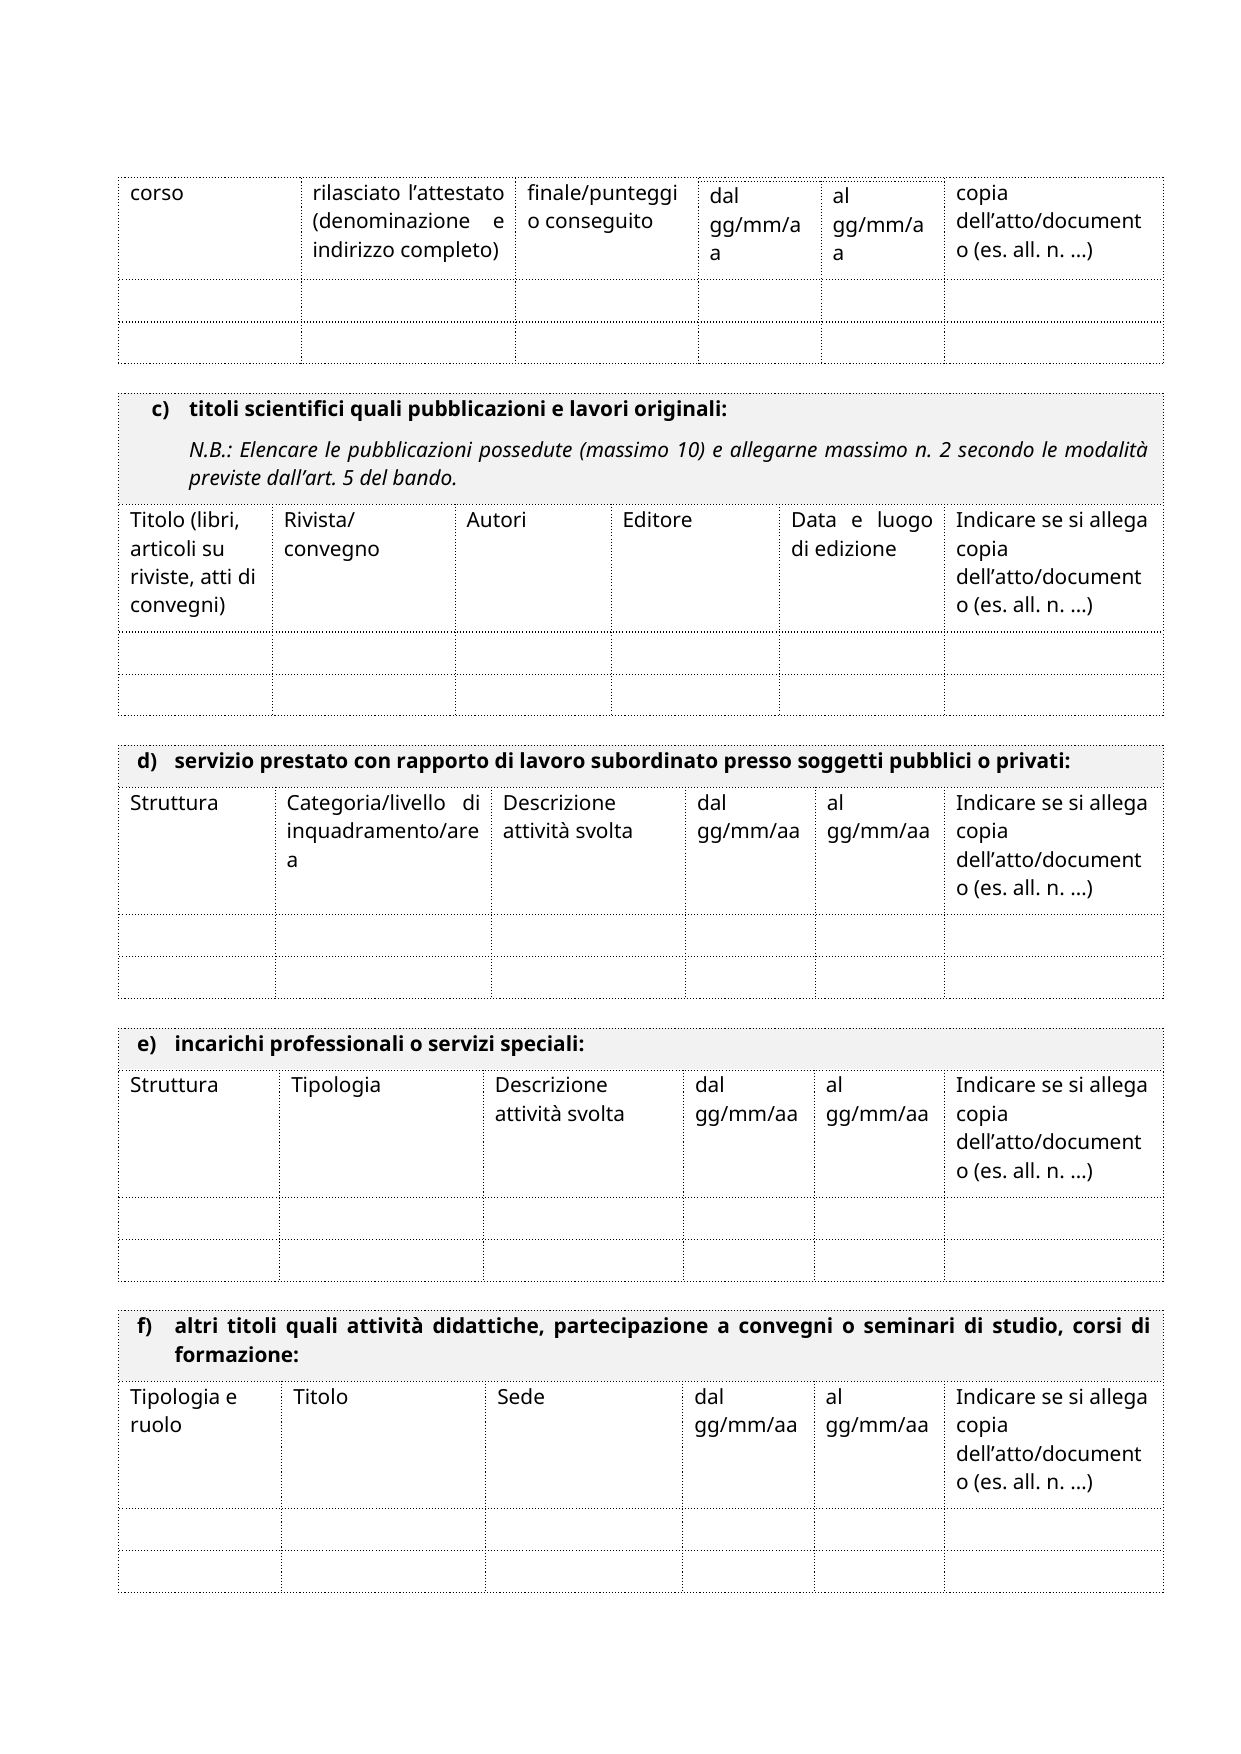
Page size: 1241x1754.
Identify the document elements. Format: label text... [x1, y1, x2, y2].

table_header servizio prestato con rapporto di lavoro subordinato presso soggetti pubblici o privati: [119, 745, 1163, 787]
table_cell dal gg/mm/aa [684, 1070, 814, 1197]
table_cell [119, 279, 301, 321]
table_cell al gg/mm/aa [821, 181, 944, 279]
table_cell [275, 914, 491, 956]
table_cell [684, 1239, 814, 1281]
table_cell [945, 177, 1163, 279]
table_cell [698, 279, 821, 321]
table_cell [119, 1239, 280, 1281]
table_cell [945, 674, 1163, 715]
table_cell [815, 956, 944, 998]
table_cell Tipologia e ruolo [119, 1381, 282, 1508]
table_cell [821, 321, 944, 363]
table_cell [945, 631, 1163, 673]
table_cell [516, 177, 698, 279]
table_cell [780, 631, 944, 673]
table_cell [945, 1550, 1163, 1592]
table_cell [455, 674, 611, 715]
table_cell Titolo (libri, articoli su riviste, atti di convegni) [119, 504, 272, 631]
table_cell Autori [455, 504, 611, 631]
table_cell [455, 631, 611, 673]
table_header incarichi professionali o servizi speciali: [119, 1028, 1163, 1069]
table_cell [684, 1197, 814, 1239]
table_cell [119, 674, 272, 715]
table_cell [486, 1508, 683, 1550]
table_cell [280, 1197, 483, 1239]
table_cell [516, 321, 698, 363]
table_cell [611, 631, 779, 673]
table_cell [301, 321, 516, 363]
table_cell Struttura [119, 1070, 280, 1197]
table_cell [683, 1508, 814, 1550]
table_cell [280, 1239, 483, 1281]
table_cell [814, 1508, 944, 1550]
table_cell [491, 914, 686, 956]
table_cell dal gg/mm/aa [686, 787, 815, 914]
table_cell Editore [611, 504, 779, 631]
table_cell [491, 956, 686, 998]
table_cell [483, 1197, 683, 1239]
table_cell [698, 321, 821, 363]
table_cell Categoria/livello di inquadramento/area [275, 787, 491, 914]
table_cell al gg/mm/aa [814, 1070, 944, 1197]
table_cell [611, 674, 779, 715]
table_cell [821, 279, 944, 321]
table_cell Indicare se si allega copia dell’atto/documento (es. all. n. …) [945, 787, 1163, 914]
table_cell [119, 321, 301, 363]
table_cell al gg/mm/aa [814, 1381, 944, 1508]
table_cell [301, 279, 516, 321]
table_cell [282, 1508, 486, 1550]
table_cell [945, 1508, 1163, 1550]
table_cell [945, 914, 1163, 956]
table_cell [945, 1197, 1163, 1239]
table_cell al gg/mm/aa [815, 787, 944, 914]
table_cell [945, 279, 1163, 321]
table_cell dal gg/mm/aa [683, 1381, 814, 1508]
table_cell [516, 279, 698, 321]
table_cell [814, 1239, 944, 1281]
table_cell [119, 631, 272, 673]
table_cell Descrizione attività svolta [491, 787, 686, 914]
table_cell [780, 674, 944, 715]
table_cell [119, 956, 275, 998]
table_cell [119, 1550, 282, 1592]
table_cell [273, 674, 455, 715]
table_cell [273, 631, 455, 673]
table_cell Titolo [282, 1381, 486, 1508]
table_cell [301, 177, 516, 279]
table_header titoli scientifici quali pubblicazioni e lavori originali: N.B.: Elencare le pubblicazioni possedute (massimo 10) e allegarne massimo n. 2 secondo le modalità previste dall’art. 5 del bando. [119, 393, 1163, 504]
table_cell Denominazione corso [119, 177, 301, 279]
table_cell [486, 1550, 683, 1592]
table_header altri titoli quali attività didattiche, partecipazione a convegni o seminari di studio, corsi di formazione: [119, 1310, 1163, 1381]
table_cell [945, 1239, 1163, 1281]
table_cell Indicare se si allega copia dell’atto/documento (es. all. n. …) [945, 504, 1163, 631]
table_cell [814, 1197, 944, 1239]
table_cell Tipologia [280, 1070, 483, 1197]
table_cell [119, 1508, 282, 1550]
table_cell [119, 914, 275, 956]
table_cell Rivista/convegno [273, 504, 455, 631]
table_cell Descrizione attività svolta [483, 1070, 683, 1197]
table_cell Struttura [119, 787, 275, 914]
table_cell [686, 914, 815, 956]
table_cell [945, 956, 1163, 998]
table_cell dal gg/mm/aa [698, 181, 821, 279]
table_cell [282, 1550, 486, 1592]
table_cell [275, 956, 491, 998]
table_cell [945, 321, 1163, 363]
table_cell [814, 1550, 944, 1592]
table_cell Sede [486, 1381, 683, 1508]
table_cell Data e luogo di edizione [780, 504, 944, 631]
table_cell [483, 1239, 683, 1281]
table_cell Indicare se si allega copia dell’atto/documento (es. all. n. …) [945, 1070, 1163, 1197]
table_cell [815, 914, 944, 956]
table_cell [686, 956, 815, 998]
table_cell [683, 1550, 814, 1592]
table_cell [945, 1381, 1163, 1508]
table_cell [119, 1197, 280, 1239]
